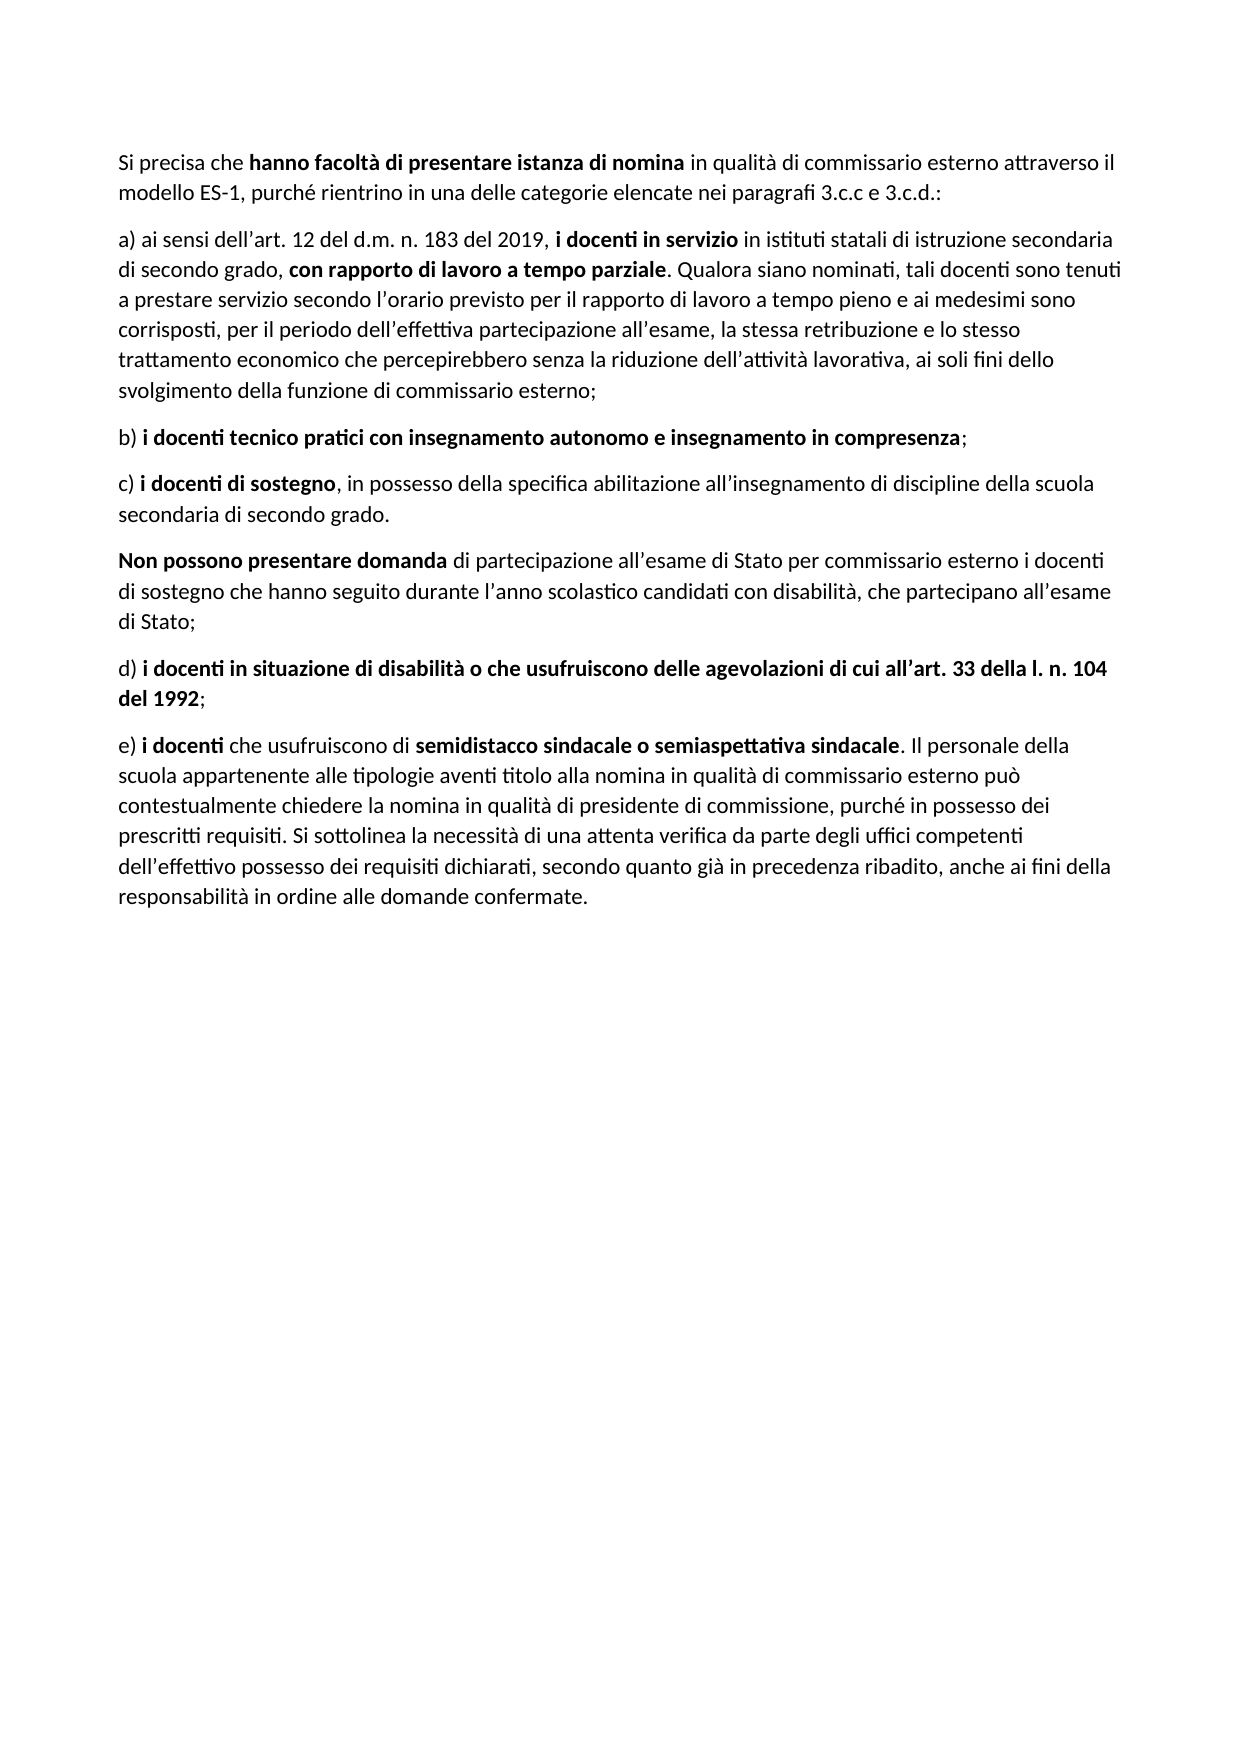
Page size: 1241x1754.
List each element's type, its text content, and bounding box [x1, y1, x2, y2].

text Non possono presentare domanda di partecipazione all’esame di Stato per commissario esterno i docenti di sostegno che hanno seguito durante l’anno scolastico candidati con disabilità, che partecipano all’esame di Stato; [118, 547, 1122, 635]
text Si precisa che hanno facoltà di presentare istanza di nomina in qualità di commissario esterno attraverso il modello ES-1, purché rientrino in una delle categorie elencate nei paragrafi 3.c.c e 3.c.d.: [118, 148, 1122, 206]
text e) i docenti che usufruiscono di semidistacco sindacale o semiaspettativa sindacale. Il personale della scuola appartenente alle tipologie aventi titolo alla nomina in qualità di commissario esterno può contestualmente chiedere la nomina in qualità di presidente di commissione, purché in possesso dei prescritti requisiti. Si sottolinea la necessità di una attenta verifica da parte degli uffici competenti dell’effettivo possesso dei requisiti dichiarati, secondo quanto già in precedenza ribadito, anche ai fini della responsabilità in ordine alle domande confermate. [118, 731, 1122, 910]
text a) ai sensi dell’art. 12 del d.m. n. 183 del 2019, i docenti in servizio in istituti statali di istruzione secondaria di secondo grado, con rapporto di lavoro a tempo parziale. Qualora siano nominati, tali docenti sono tenuti a prestare servizio secondo l’orario previsto per il rapporto di lavoro a tempo pieno e ai medesimi sono corrisposti, per il periodo dell’effettiva partecipazione all’esame, la stessa retribuzione e lo stesso trattamento economico che percepirebbero senza la riduzione dell’attività lavorativa, ai soli fini dello svolgimento della funzione di commissario esterno; [118, 225, 1122, 404]
text c) i docenti di sostegno, in possesso della specifica abilitazione all’insegnamento di discipline della scuola secondaria di secondo grado. [118, 469, 1122, 528]
text d) i docenti in situazione di disabilità o che usufruiscono delle agevolazioni di cui all’art. 33 della l. n. 104 del 1992; [118, 654, 1122, 712]
text b) i docenti tecnico pratici con insegnamento autonomo e insegnamento in compresenza; [118, 423, 1122, 451]
